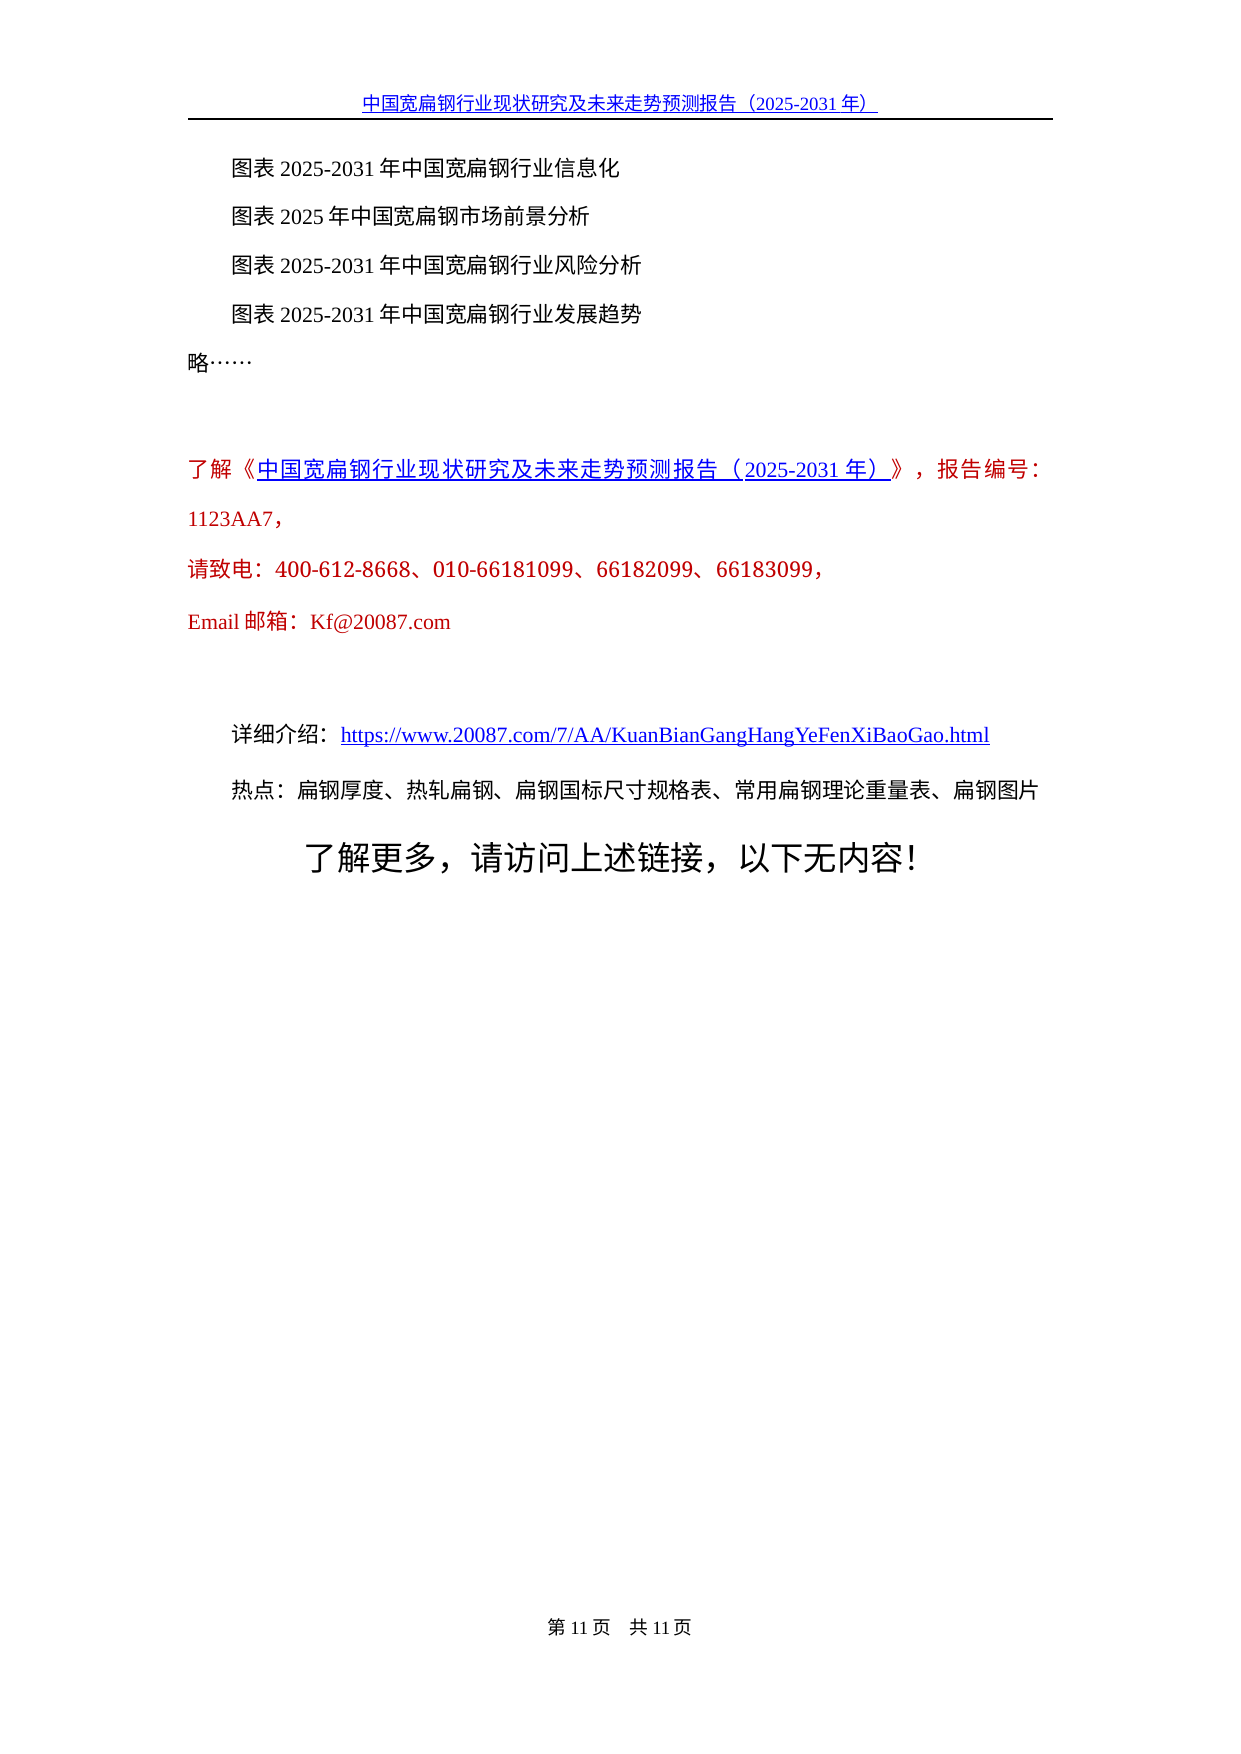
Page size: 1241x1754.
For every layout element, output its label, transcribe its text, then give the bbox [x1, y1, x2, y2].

text 请致电：400-612-8668、010-66181099、66182099、66183099， [187, 552, 1053, 584]
text 热点：扁钢厚度、热轧扁钢、扁钢国标尺寸规格表、常用扁钢理论重量表、扁钢图片 [187, 773, 1053, 806]
title 了解更多，请访问上述链接，以下无内容！ [187, 823, 1053, 888]
text Email邮箱：Kf@20087.com [187, 603, 1053, 636]
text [187, 150, 1053, 378]
text 了解《中国宽扁钢行业现状研究及未来走势预测报告（2025-2031年）》，报告编号：1123AA7， [187, 452, 1053, 533]
text 详细介绍：https://www.20087.com/7/AA/KuanBianGangHangYeFenXiBaoGao.html [187, 716, 1053, 749]
